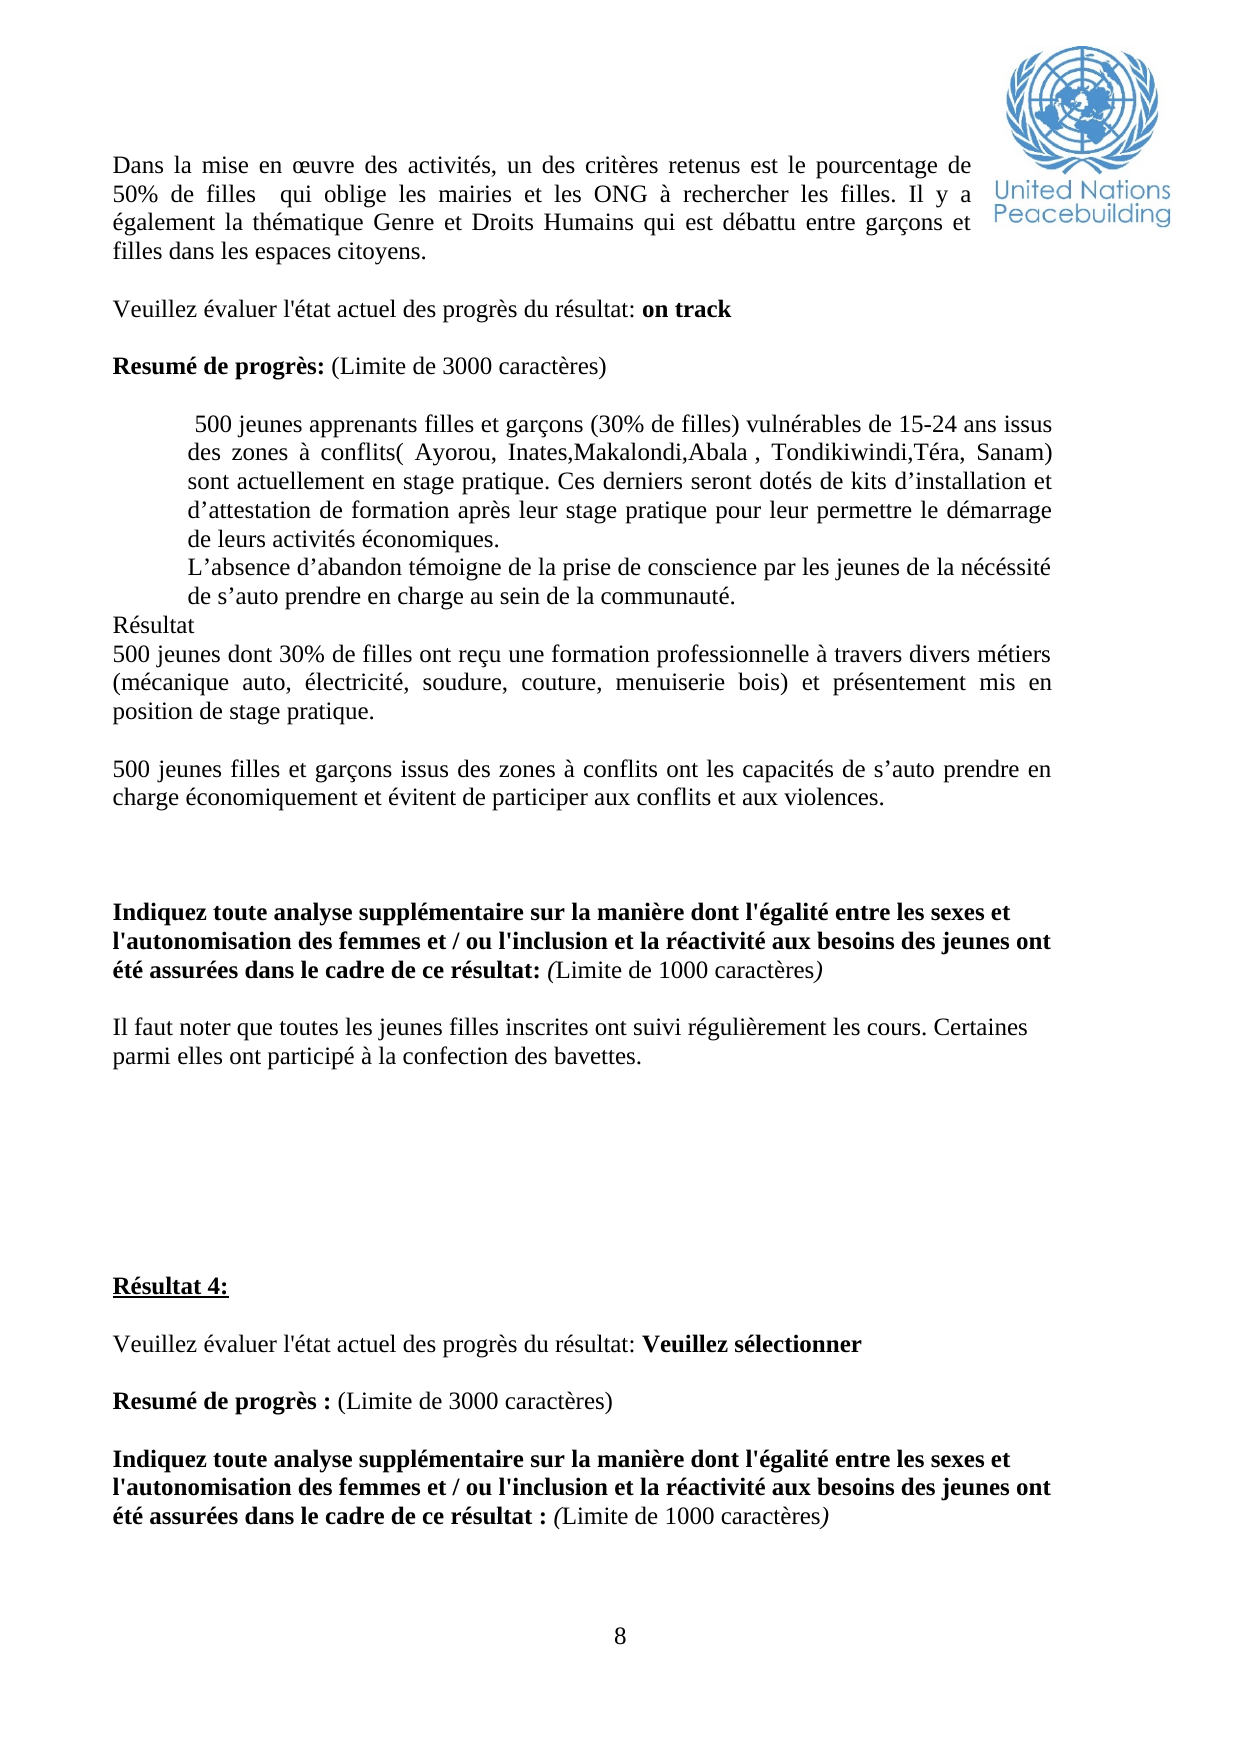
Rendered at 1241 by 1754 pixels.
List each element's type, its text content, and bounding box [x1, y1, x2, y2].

text Resumé de progrès : (Limite de 3000 caractères) [112, 1386, 1053, 1415]
text 500 jeunes apprenants filles et garçons (30% de filles) vulnérables de 15-24 ans issus des zones à conflits( Ayorou, Inates,Makalondi,Abala , Tondikiwindi,Téra, Sanam) sont actuellement en stage pratique. Ces derniers seront dotés de kits d’installation et d’attestation de formation après leur stage pratique pour leur permettre le démarrage de leurs activités économiques. [187, 409, 1053, 552]
text 500 jeunes filles et garçons issus des zones à conflits ont les capacités de s’auto prendre en charge économiquement et évitent de participer aux conflits et aux violences. [112, 754, 1053, 811]
text 500 jeunes dont 30% de filles ont reçu une formation professionnelle à travers divers métiers (mécanique auto, électricité, soudure, couture, menuiserie bois) et présentement mis en position de stage pratique. [112, 639, 1053, 725]
text Dans la mise en œuvre des activités, un des critères retenus est le pourcentage de 50% de filles qui oblige les mairies et les ONG à rechercher les filles. Il y a également la thématique Genre et Droits Humains qui est débattu entre garçons et filles dans les espaces citoyens. [112, 150, 1053, 265]
picture [991, 46, 1173, 231]
text Indiquez toute analyse supplémentaire sur la manière dont l'égalité entre les sexes et l'autonomisation des femmes et / ou l'inclusion et la réactivité aux besoins des jeunes ont été assurées dans le cadre de ce résultat : (Limite de 1000 caractères) [112, 1444, 1053, 1530]
text Veuillez évaluer l'état actuel des progrès du résultat: [112, 294, 1053, 322]
text Veuillez évaluer l'état actuel des progrès du résultat: [112, 1329, 1053, 1357]
text Résultat 4: [112, 1271, 1053, 1300]
text L’absence d’abandon témoigne de la prise de conscience par les jeunes de la nécéssité de s’auto prendre en charge au sein de la communauté. [187, 552, 1053, 610]
text Il faut noter que toutes les jeunes filles inscrites ont suivi régulièrement les cours. Certaines parmi elles ont participé à la confection des bavettes. [112, 1012, 1053, 1070]
text Resumé de progrès: (Limite de 3000 caractères) [112, 351, 1053, 380]
text Indiquez toute analyse supplémentaire sur la manière dont l'égalité entre les sexes et l'autonomisation des femmes et / ou l'inclusion et la réactivité aux besoins des jeunes ont été assurées dans le cadre de ce résultat: (Limite de 1000 caractères) [112, 897, 1053, 984]
text Résultat [112, 610, 1053, 639]
